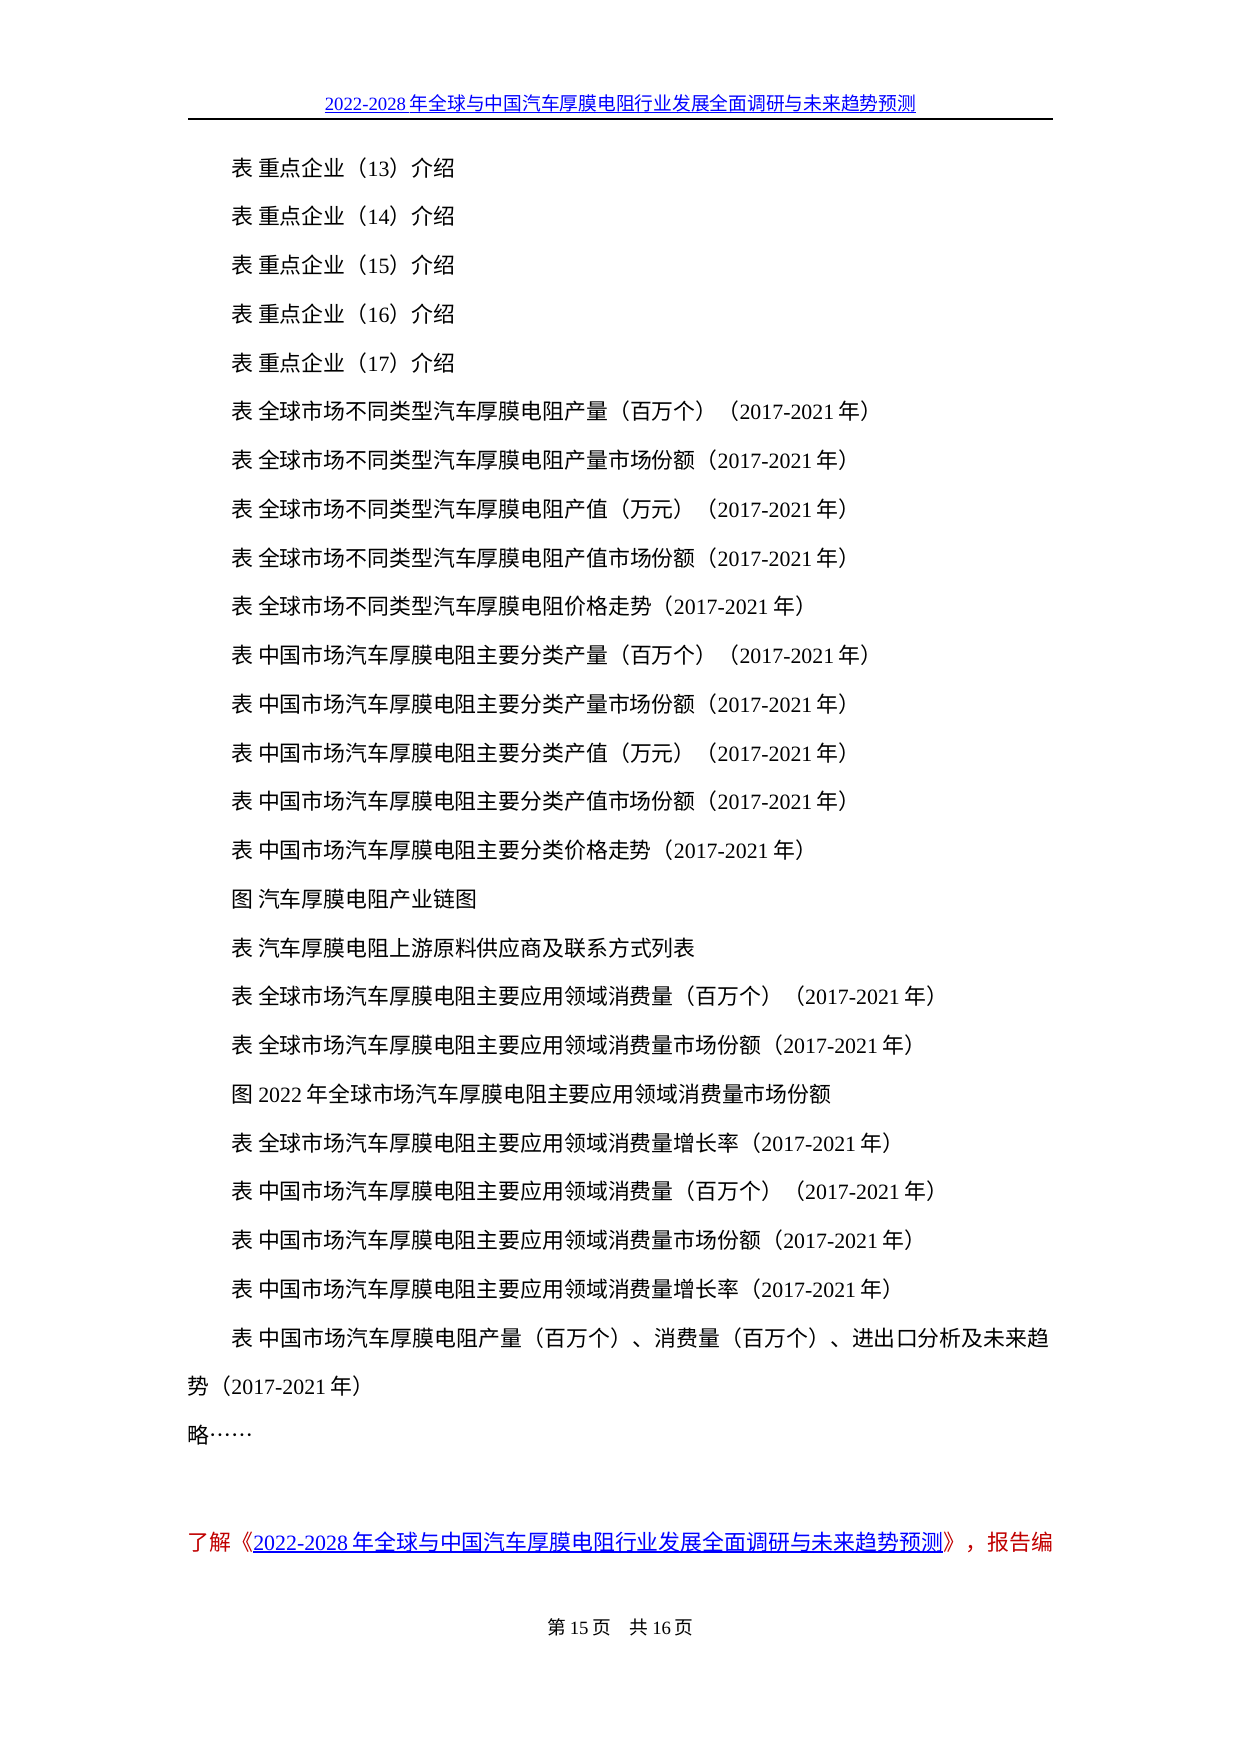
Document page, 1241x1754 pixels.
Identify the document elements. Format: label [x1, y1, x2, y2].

text [187, 1524, 1053, 1557]
text [187, 150, 1053, 1450]
